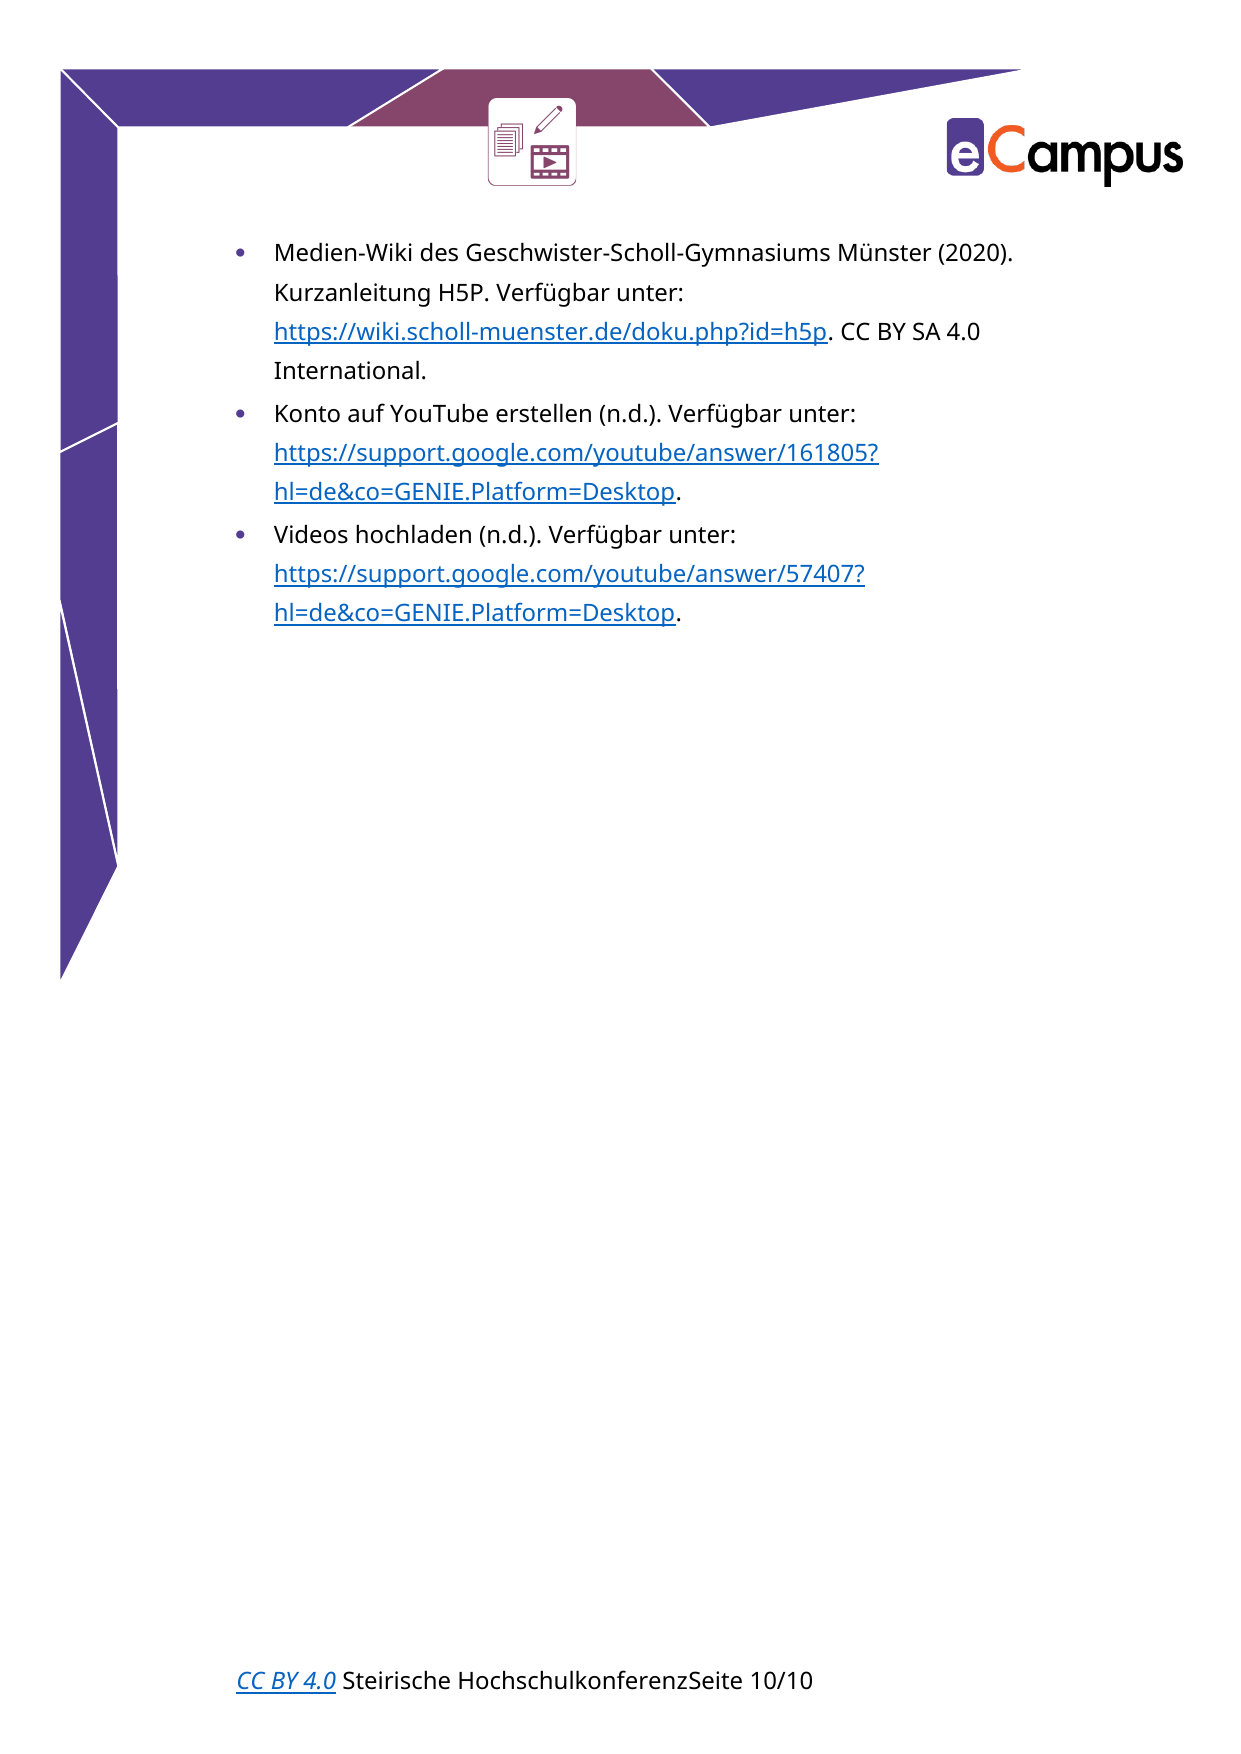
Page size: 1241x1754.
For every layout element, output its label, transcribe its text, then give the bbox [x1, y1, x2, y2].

picture [487, 97, 577, 186]
text Konto auf YouTube erstellen (n.d.). Verfügbar unter: https://support.google.com/youtube/answer/161805?hl=de&co=GENIE.Platform=Desktop. [236, 397, 1092, 507]
picture [946, 118, 1183, 187]
text Videos hochladen (n.d.). Verfügbar unter: https://support.google.com/youtube/answer/57407?hl=de&co=GENIE.Platform=Desktop. [236, 518, 1092, 629]
text Medien-Wiki des Geschwister-Scholl-Gymnasiums Münster (2020). Kurzanleitung H5P. Verfügbar unter: https://wiki.scholl-muenster.de/doku.php?id=h5p. CC BY SA 4.0 International. [236, 236, 1092, 386]
